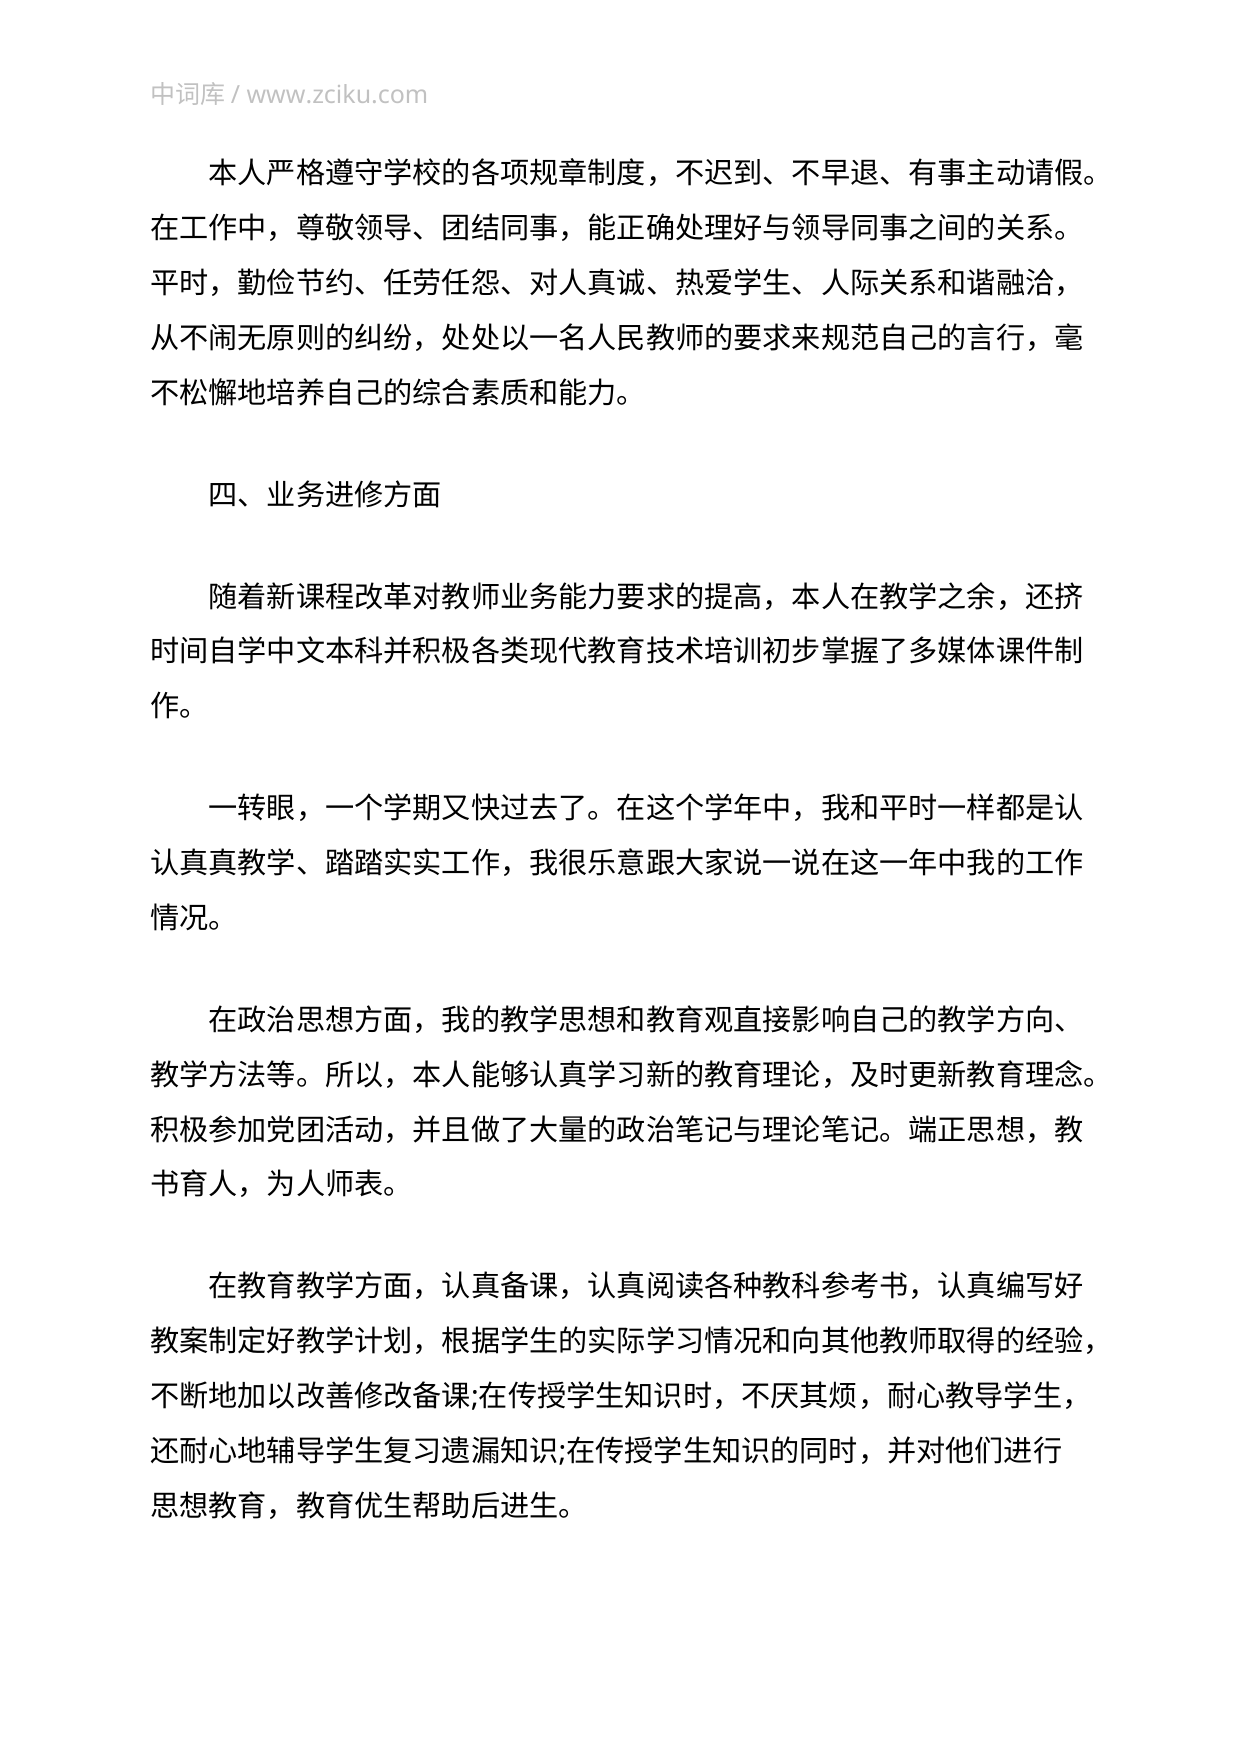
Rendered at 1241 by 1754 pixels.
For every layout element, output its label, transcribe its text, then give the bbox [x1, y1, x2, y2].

text 本人严格遵守学校的各项规章制度，不迟到、不早退、有事主动请假。在工作中，尊敬领导、团结同事，能正确处理好与领导同事之间的关系。平时，勤俭节约、任劳任怨、对人真诚、热爱学生、人际关系和谐融洽，从不闹无原则的纠纷，处处以一名人民教师的要求来规范自己的言行，毫不松懈地培养自己的综合素质和能力。 [150, 150, 1090, 412]
text 四、业务进修方面 [150, 471, 1090, 514]
text 在教育教学方面，认真备课，认真阅读各种教科参考书，认真编写好教案制定好教学计划，根据学生的实际学习情况和向其他教师取得的经验，不断地加以改善修改备课;在传授学生知识时，不厌其烦，耐心教导学生，还耐心地辅导学生复习遗漏知识;在传授学生知识的同时，并对他们进行思想教育，教育优生帮助后进生。 [150, 1263, 1090, 1525]
text 一转眼，一个学期又快过去了。在这个学年中，我和平时一样都是认认真真教学、踏踏实实工作，我很乐意跟大家说一说在这一年中我的工作情况。 [150, 785, 1090, 937]
text 随着新课程改革对教师业务能力要求的提高，本人在教学之余，还挤时间自学中文本科并积极各类现代教育技术培训初步掌握了多媒体课件制作。 [150, 573, 1090, 725]
text 在政治思想方面，我的教学思想和教育观直接影响自己的教学方向、教学方法等。所以，本人能够认真学习新的教育理论，及时更新教育理念。积极参加党团活动，并且做了大量的政治笔记与理论笔记。端正思想，教书育人，为人师表。 [150, 996, 1090, 1203]
